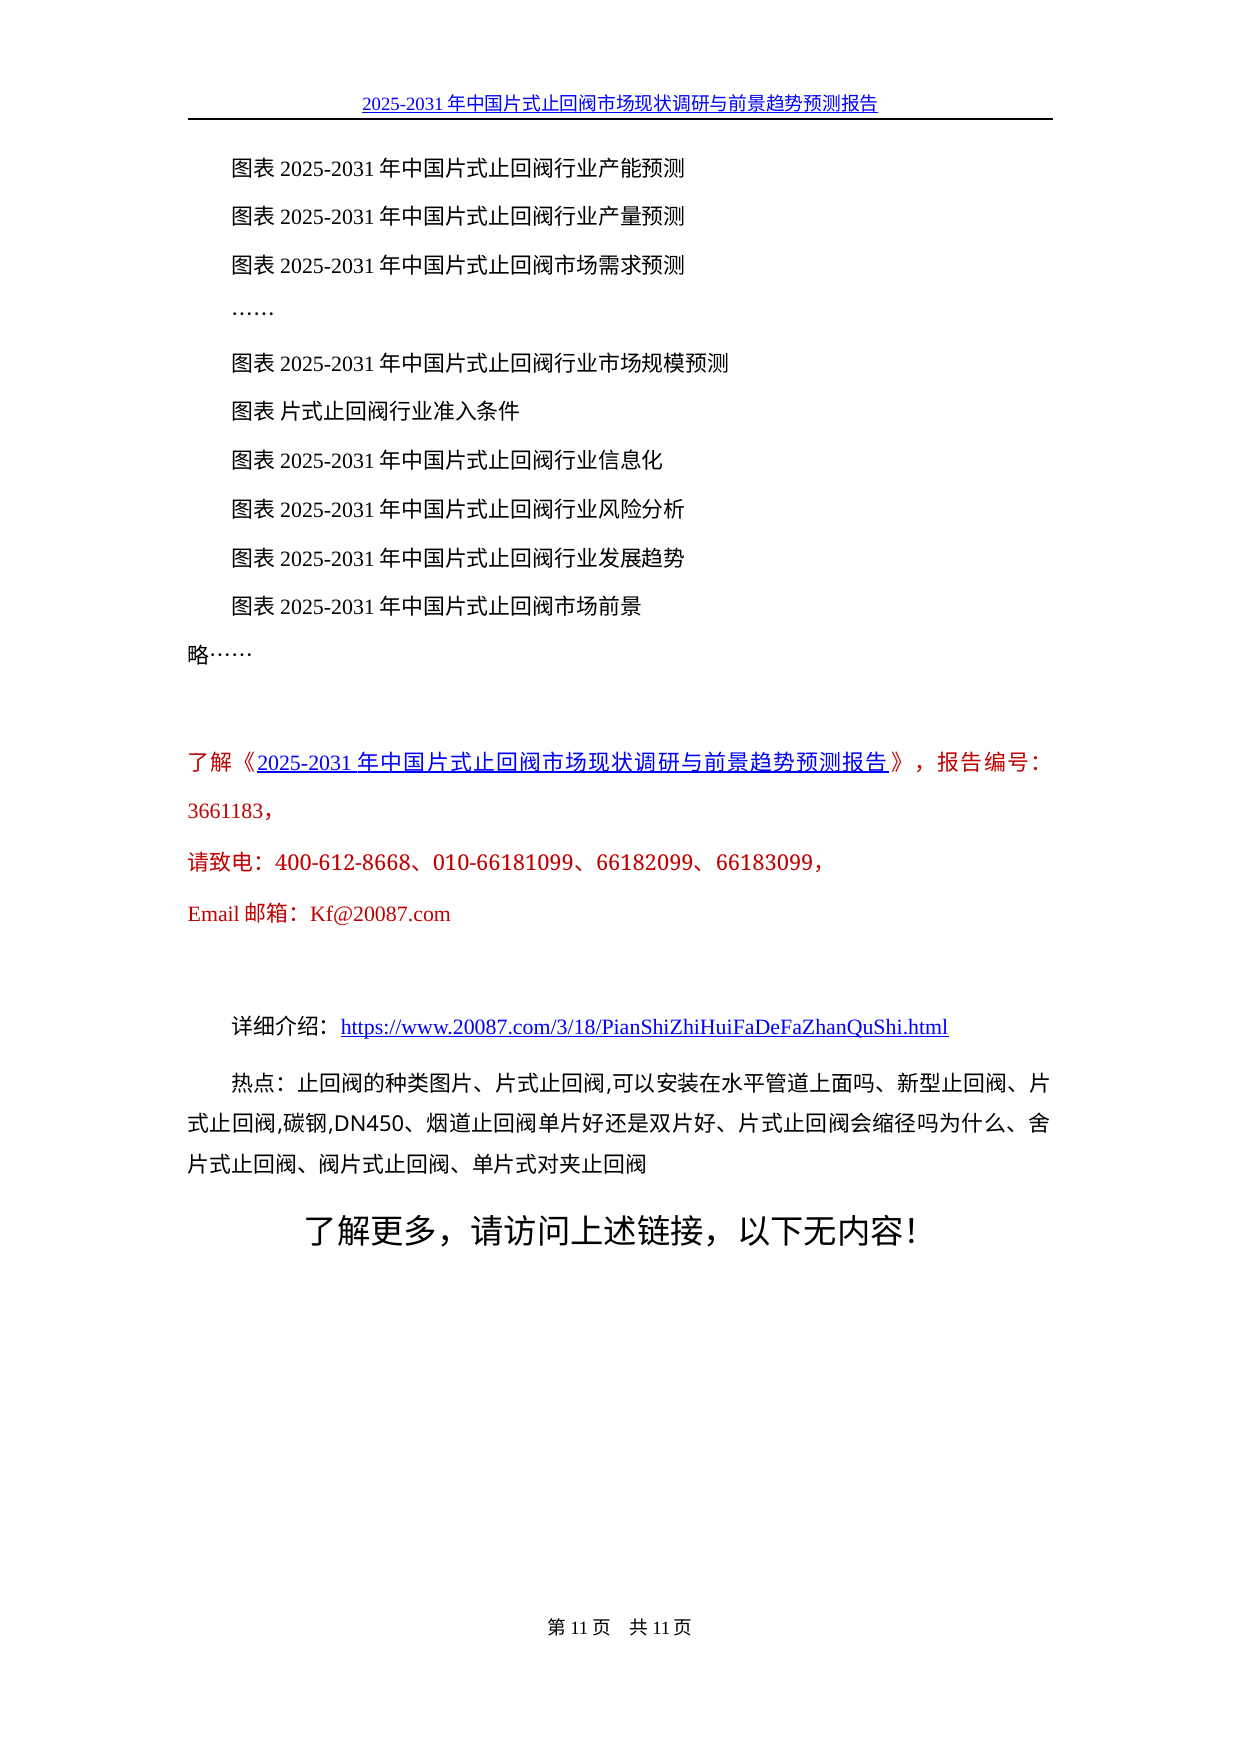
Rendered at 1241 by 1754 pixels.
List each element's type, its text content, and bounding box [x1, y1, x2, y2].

text 详细介绍：https://www.20087.com/3/18/PianShiZhiHuiFaDeFaZhanQuShi.html [187, 1009, 1053, 1041]
text Email邮箱：Kf@20087.com [187, 896, 1053, 928]
text 请致电：400-612-8668、010-66181099、66182099、66183099， [187, 844, 1053, 877]
title 了解更多，请访问上述链接，以下无内容！ [187, 1197, 1053, 1262]
text 了解《2025-2031年中国片式止回阀市场现状调研与前景趋势预测报告》，报告编号：3661183， [187, 744, 1053, 825]
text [187, 150, 1053, 670]
text 热点：止回阀的种类图片、片式止回阀,可以安装在水平管道上面吗、新型止回阀、片式止回阀,碳钢,DN450、烟道止回阀单片好还是双片好、片式止回阀会缩径吗为什么、舍片式止回阀、阀片式止回阀、单片式对夹止回阀 [187, 1066, 1053, 1179]
